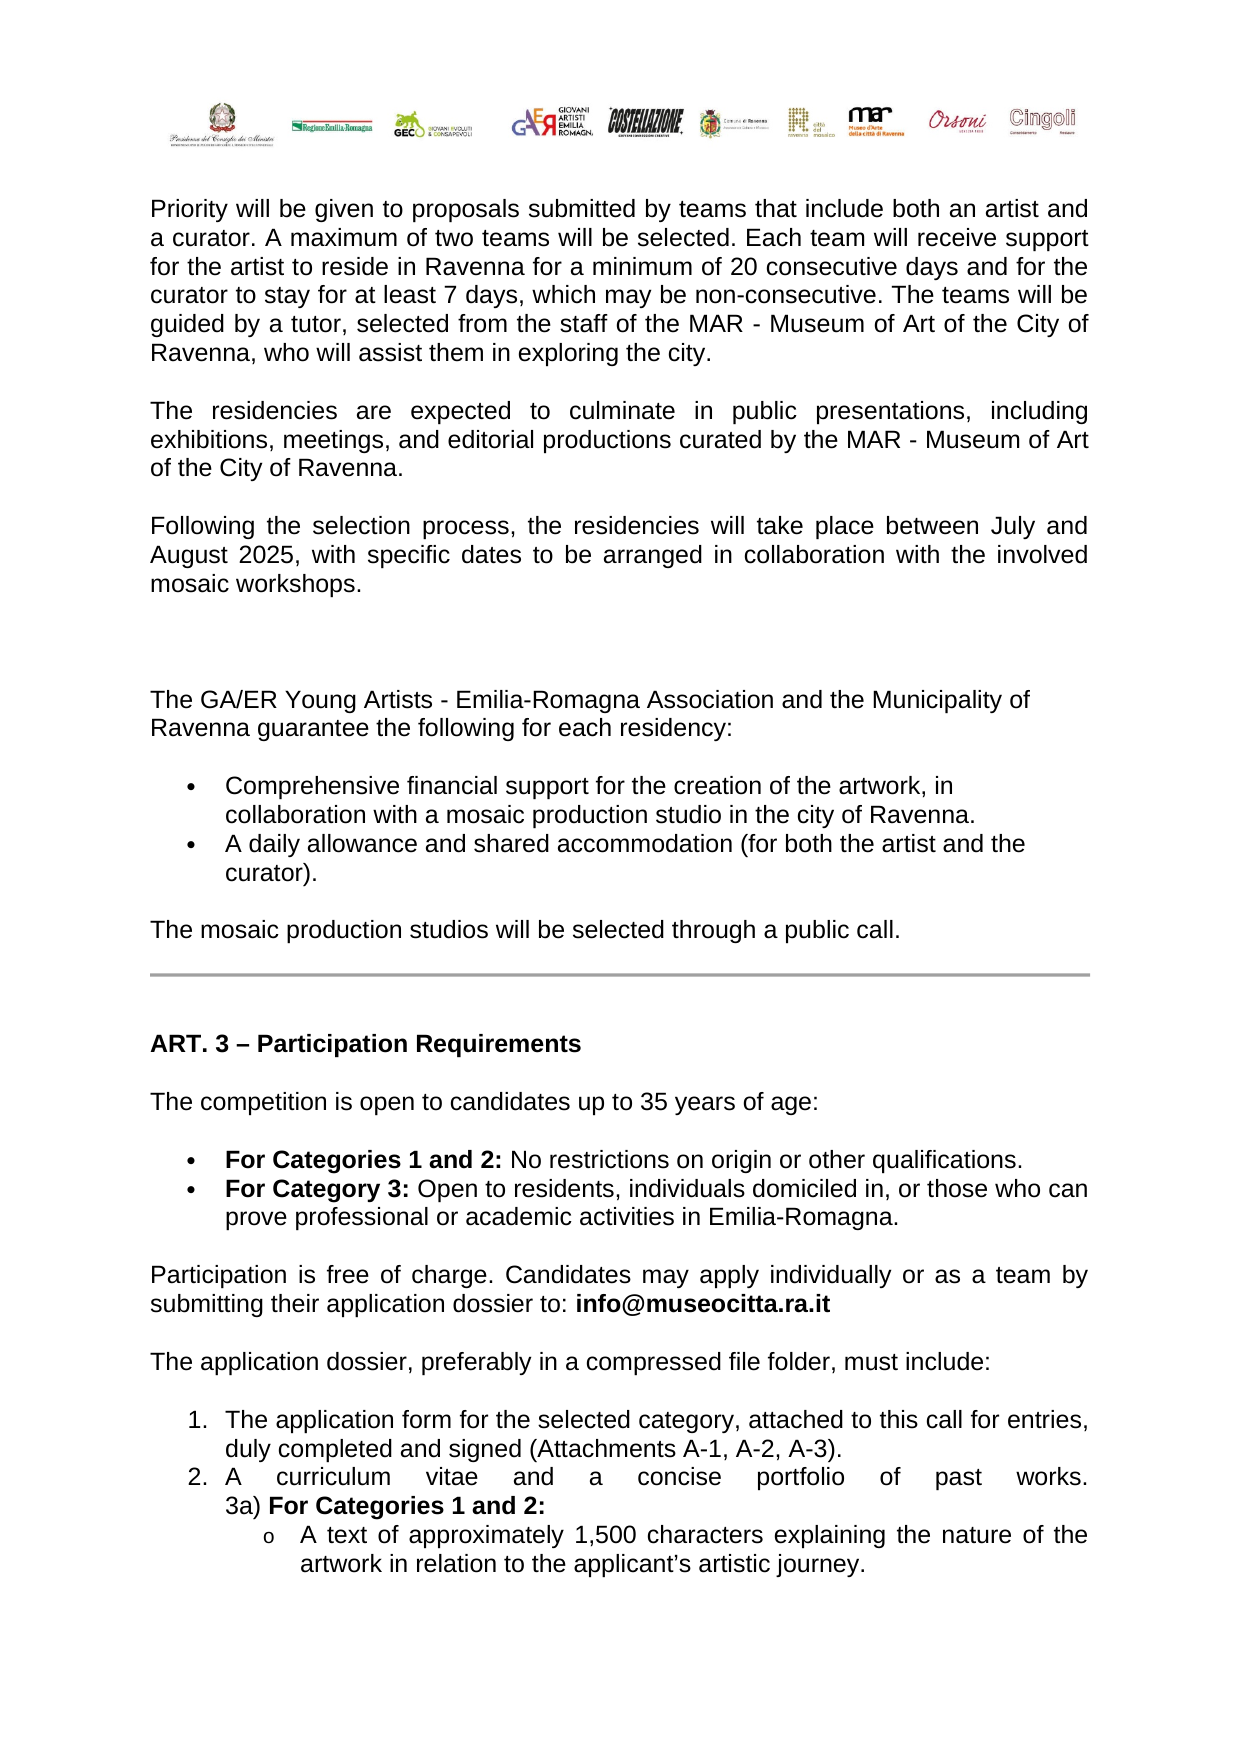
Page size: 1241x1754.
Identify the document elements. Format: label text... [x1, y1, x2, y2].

text ART. 3 – Participation Requirements [150, 1029, 1090, 1058]
text The residencies are expected to culminate in public presentations, including exhibitions, meetings, and editorial productions curated by the MAR - Museum of Art of the City of Ravenna. [150, 396, 1090, 482]
text Priority will be given to proposals submitted by teams that include both an artist and a curator. A maximum of two teams will be selected. Each team will receive support for the artist to reside in Ravenna for a minimum of 20 consecutive days and for the curator to stay for at least 7 days, which may be non-consecutive. The teams will be guided by a tutor, selected from the staff of the MAR - Museum of Art of the City of Ravenna, who will assist them in exploring the city. [150, 194, 1090, 367]
list Comprehensive financial support for the creation of the artwork, in collaboration with a mosaic production studio in the city of Ravenna. [187, 771, 1090, 829]
list A curriculum vitae and a concise portfolio of past works. 3a) For Categories 1 and 2: [187, 1462, 1090, 1520]
text Participation is free of charge. Candidates may apply individually or as a team by submitting their application dossier to: info@museocitta.ra.it [150, 1260, 1090, 1318]
list A text of approximately 1,500 characters explaining the nature of the artwork in relation to the applicant’s artistic journey. [262, 1520, 1090, 1578]
text The GA/ER Young Artists - Emilia-Romagna Association and the Municipality of Ravenna guarantee the following for each residency: [150, 685, 1090, 742]
list A daily allowance and shared accommodation (for both the artist and the curator). [187, 829, 1090, 886]
list The application form for the selected category, attached to this call for entries, duly completed and signed (Attachments A-1, A-2, A-3). [187, 1405, 1090, 1462]
list For Categories 1 and 2: No restrictions on origin or other qualifications. [187, 1145, 1090, 1173]
text The mosaic production studios will be selected through a public call. [150, 916, 1090, 944]
picture [150, 75, 1090, 164]
text The application dossier, preferably in a compressed file folder, must include: [150, 1347, 1090, 1376]
text Following the selection process, the residencies will take place between July and August 2025, with specific dates to be arranged in collaboration with the involved mosaic workshops. [150, 511, 1090, 598]
text The competition is open to candidates up to 35 years of age: [150, 1087, 1090, 1116]
list For Category 3: Open to residents, individuals domiciled in, or those who can prove professional or academic activities in Emilia-Romagna. [187, 1173, 1090, 1231]
